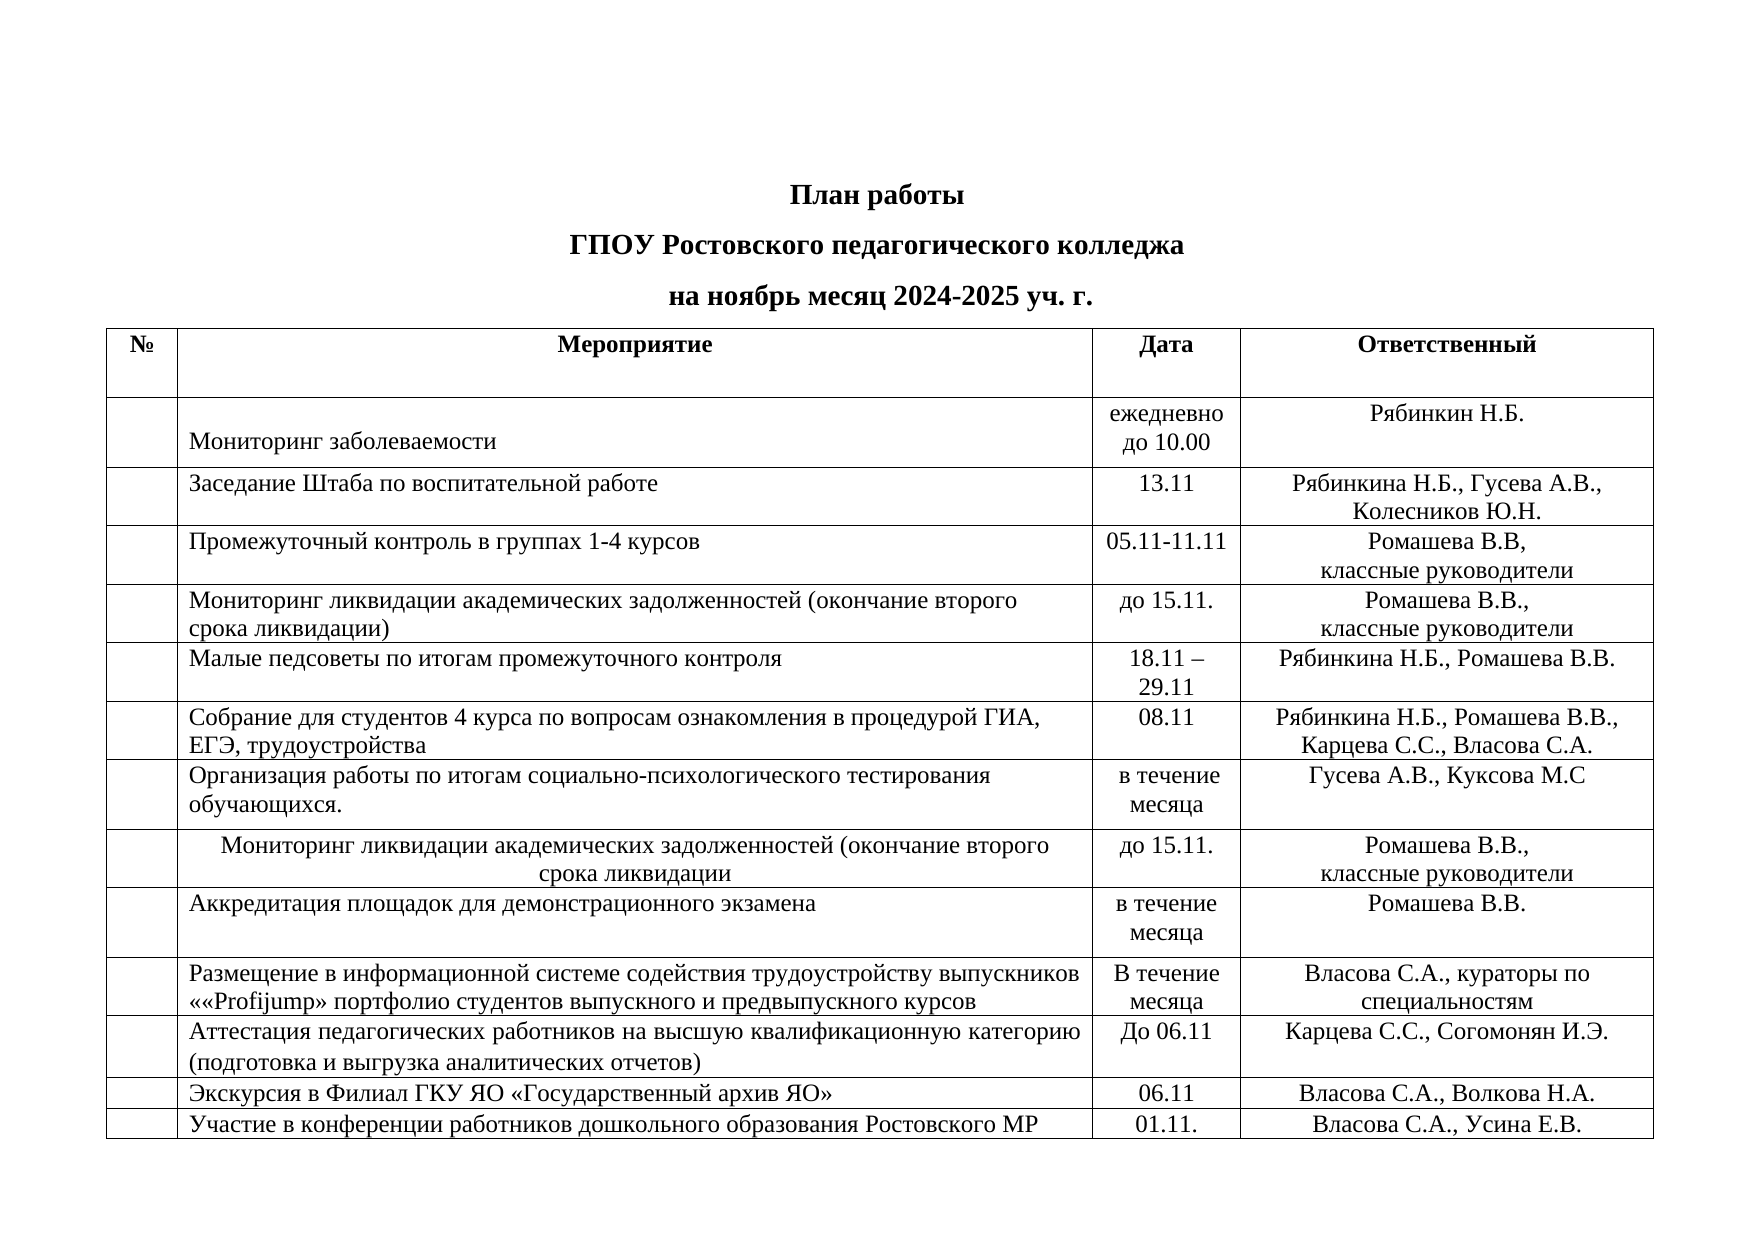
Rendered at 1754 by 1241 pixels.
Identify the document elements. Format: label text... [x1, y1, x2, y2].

table_cell [107, 468, 177, 525]
table_cell до 15.11. [1093, 585, 1240, 642]
table_cell Аттестация педагогических работников на высшую квалификационную категорию (подготовка и выгрузка аналитических отчетов) [178, 1016, 1092, 1077]
table_cell Размещение в информационной системе содействия трудоустройству выпускников ««Profijump» портфолио студентов выпускного и предвыпускного курсов [178, 958, 1092, 1015]
table_cell Гусева А.В., Куксова М.С [1241, 760, 1653, 829]
table_cell Мониторинг заболеваемости [178, 398, 1092, 467]
table_cell 05.11-11.11 [1093, 526, 1240, 584]
table_cell Малые педсоветы по итогам промежуточного контроля [178, 643, 1092, 701]
table_cell Аккредитация площадок для демонстрационного экзамена [178, 888, 1092, 957]
table_cell [107, 958, 177, 1015]
table_cell 18.11 – 29.11 [1093, 643, 1240, 701]
table_cell [107, 526, 177, 584]
table_header Мероприятие [178, 329, 1092, 397]
table_cell В течение месяца [1093, 958, 1240, 1015]
table_cell Рябинкина Н.Б., Ромашева В.В., Карцева С.С., Власова С.А. [1241, 702, 1653, 759]
table_cell [107, 398, 177, 467]
table_cell Власова С.А., Усина Е.В. [1241, 1109, 1653, 1138]
text ГПОУ Ростовского педагогического колледжа [118, 227, 1636, 261]
table_cell 08.11 [1093, 702, 1240, 759]
table_cell 01.11. [1093, 1109, 1240, 1138]
table_cell Карцева С.С., Согомонян И.Э. [1241, 1016, 1653, 1077]
table_cell до 15.11. [1093, 830, 1240, 887]
table_cell Власова С.А., кураторы по специальностям [1241, 958, 1653, 1015]
table_cell Организация работы по итогам социально-психологического тестирования обучающихся. [178, 760, 1092, 829]
table_cell в течение месяца [1093, 888, 1240, 957]
table_cell [107, 1078, 177, 1108]
table_cell Рябинкина Н.Б., Ромашева В.В. [1241, 643, 1653, 701]
table_cell [107, 888, 177, 957]
text на ноябрь месяц 2024-2025 уч. г. [118, 278, 1636, 311]
table_cell 06.11 [1093, 1078, 1240, 1108]
table_cell Власова С.А., Волкова Н.А. [1241, 1078, 1653, 1108]
table_cell [107, 1109, 177, 1138]
table_cell Ромашева В.В., классные руководители [1241, 830, 1653, 887]
table_cell [107, 1016, 177, 1077]
text План работы [118, 177, 1636, 211]
table_cell Ромашева В.В, классные руководители [1241, 526, 1653, 584]
table_header Дата [1093, 329, 1240, 397]
table_header № [107, 329, 177, 397]
table_cell Участие в конференции работников дошкольного образования Ростовского МР [178, 1109, 1092, 1138]
table_cell Промежуточный контроль в группах 1-4 курсов [178, 526, 1092, 584]
table_cell [107, 643, 177, 701]
table_cell Мониторинг ликвидации академических задолженностей (окончание второго срока ликвидации) [178, 585, 1092, 642]
table_cell 13.11 [1093, 468, 1240, 525]
table_cell Рябинкина Н.Б., Гусева А.В., Колесников Ю.Н. [1241, 468, 1653, 525]
table_cell в течение месяца [1093, 760, 1240, 829]
table_cell [107, 585, 177, 642]
table_cell Собрание для студентов 4 курса по вопросам ознакомления в процедурой ГИА, ЕГЭ, трудоустройства [178, 702, 1092, 759]
table_cell [107, 830, 177, 887]
table_cell До 06.11 [1093, 1016, 1240, 1077]
table_cell [107, 702, 177, 759]
table_cell Мониторинг ликвидации академических задолженностей (окончание второго срока ликвидации [178, 830, 1092, 887]
table_cell Экскурсия в Филиал ГКУ ЯО «Государственный архив ЯО» [178, 1078, 1092, 1108]
table_cell [107, 760, 177, 829]
table_cell Ромашева В.В., классные руководители [1241, 585, 1653, 642]
table_cell Заседание Штаба по воспитательной работе [178, 468, 1092, 525]
table_cell Ромашева В.В. [1241, 888, 1653, 957]
table_cell Рябинкин Н.Б. [1241, 398, 1653, 467]
table_header Ответственный [1241, 329, 1653, 397]
table_cell ежедневно до 10.00 [1093, 398, 1240, 467]
